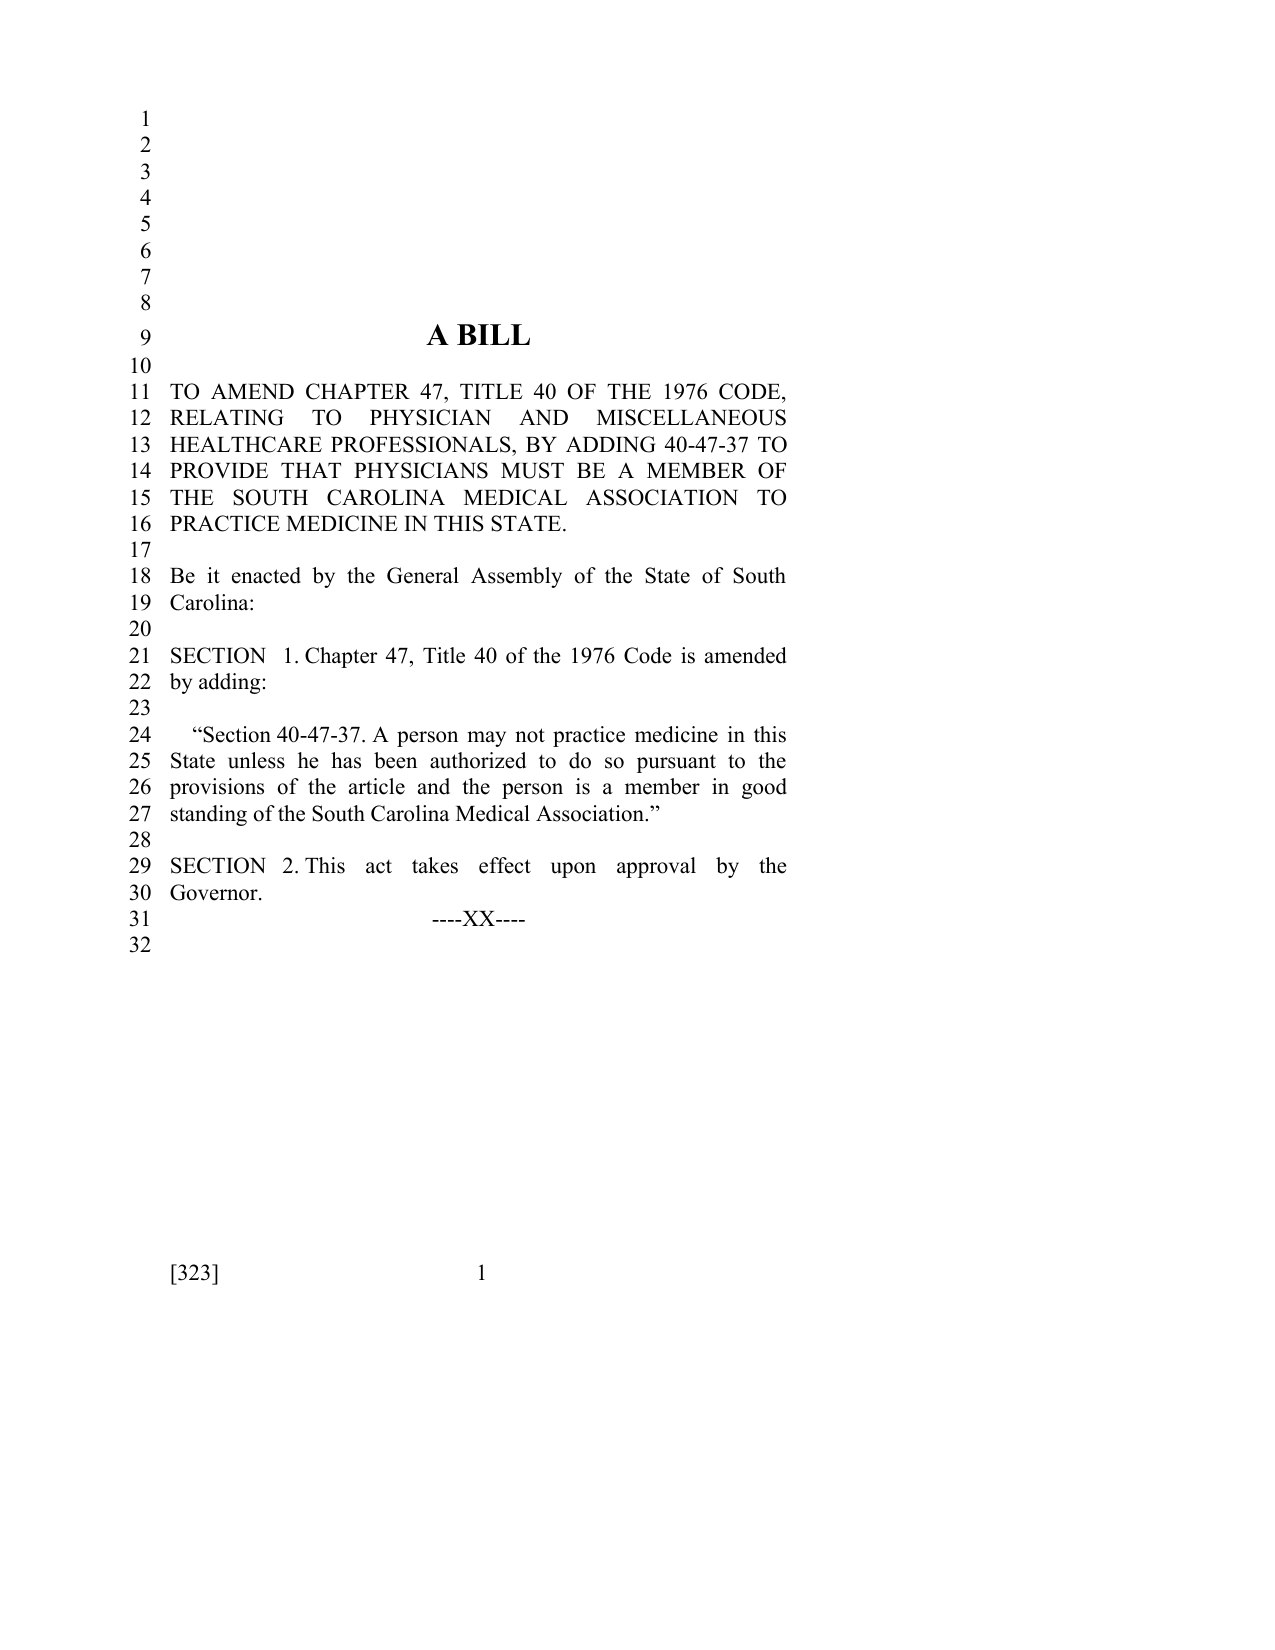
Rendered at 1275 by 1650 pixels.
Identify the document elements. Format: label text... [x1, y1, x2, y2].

text A BILL [169, 316, 787, 352]
text SECTION 1. Chapter 47, Title 40 of the 1976 Code is amended by adding: [169, 642, 787, 694]
text ----XX---- [169, 905, 787, 932]
text Be it enacted by the General Assembly of the State of South Carolina: [169, 563, 787, 615]
text SECTION 2. This act takes effect upon approval by the Governor. [169, 852, 787, 905]
text “Section 40-47-37. A person may not practice medicine in this State unless he has been authorized to do so pursuant to the provisions of the article and the person is a member in good standing of the South Carolina Medical Association.” [169, 721, 787, 826]
text TO AMEND CHAPTER 47, TITLE 40 OF THE 1976 CODE, RELATING TO PHYSICIAN AND MISCELLANEOUS HEALTHCARE PROFESSIONALS, BY ADDING 40-47-37 TO PROVIDE THAT PHYSICIANS MUST BE A MEMBER OF THE SOUTH CAROLINA MEDICAL ASSOCIATION TO PRACTICE MEDICINE IN THIS STATE. [169, 378, 787, 536]
